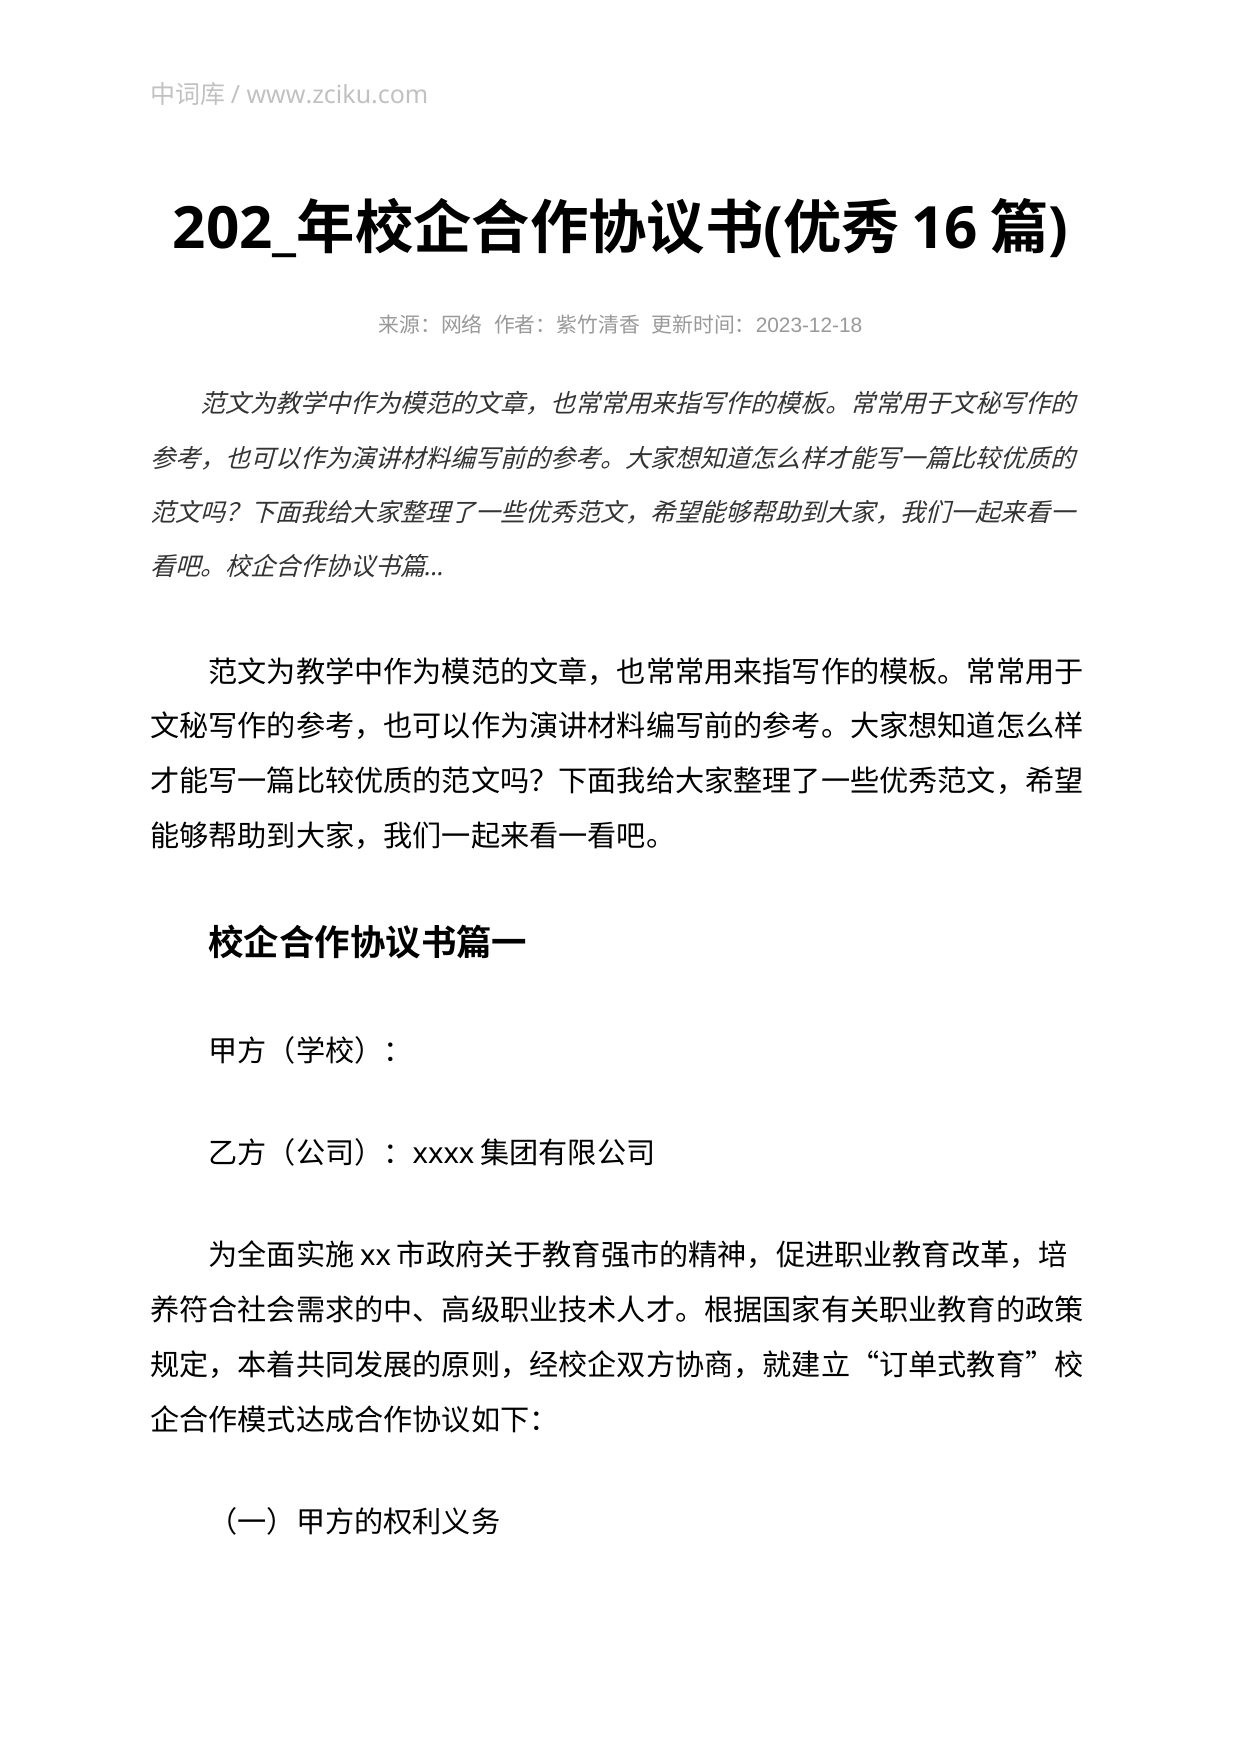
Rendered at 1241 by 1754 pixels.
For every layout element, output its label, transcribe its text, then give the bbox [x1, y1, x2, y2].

text 为全面实施xx市政府关于教育强市的精神，促进职业教育改革，培养符合社会需求的中、高级职业技术人才。根据国家有关职业教育的政策规定，本着共同发展的原则，经校企双方协商，就建立“订单式教育”校企合作模式达成合作协议如下： [150, 1232, 1090, 1439]
text 来源：网络 作者：紫竹清香 更新时间：2023-12-18 [150, 313, 1090, 337]
text 校企合作协议书篇一 [150, 914, 1090, 966]
text 甲方（学校）： [150, 1028, 1090, 1070]
text 范文为教学中作为模范的文章，也常常用来指写作的模板。常常用于文秘写作的参考，也可以作为演讲材料编写前的参考。大家想知道怎么样才能写一篇比较优质的范文吗？下面我给大家整理了一些优秀范文，希望能够帮助到大家，我们一起来看一看吧。 [150, 648, 1090, 855]
text 范文为教学中作为模范的文章，也常常用来指写作的模板。常常用于文秘写作的参考，也可以作为演讲材料编写前的参考。大家想知道怎么样才能写一篇比较优质的范文吗？下面我给大家整理了一些优秀范文，希望能够帮助到大家，我们一起来看一看吧。校企合作协议书篇... [150, 384, 1090, 583]
text （一）甲方的权利义务 [150, 1498, 1090, 1541]
text 乙方（公司）：xxxx集团有限公司 [150, 1130, 1090, 1172]
subtitle 202_年校企合作协议书(优秀16篇) [150, 181, 1090, 266]
